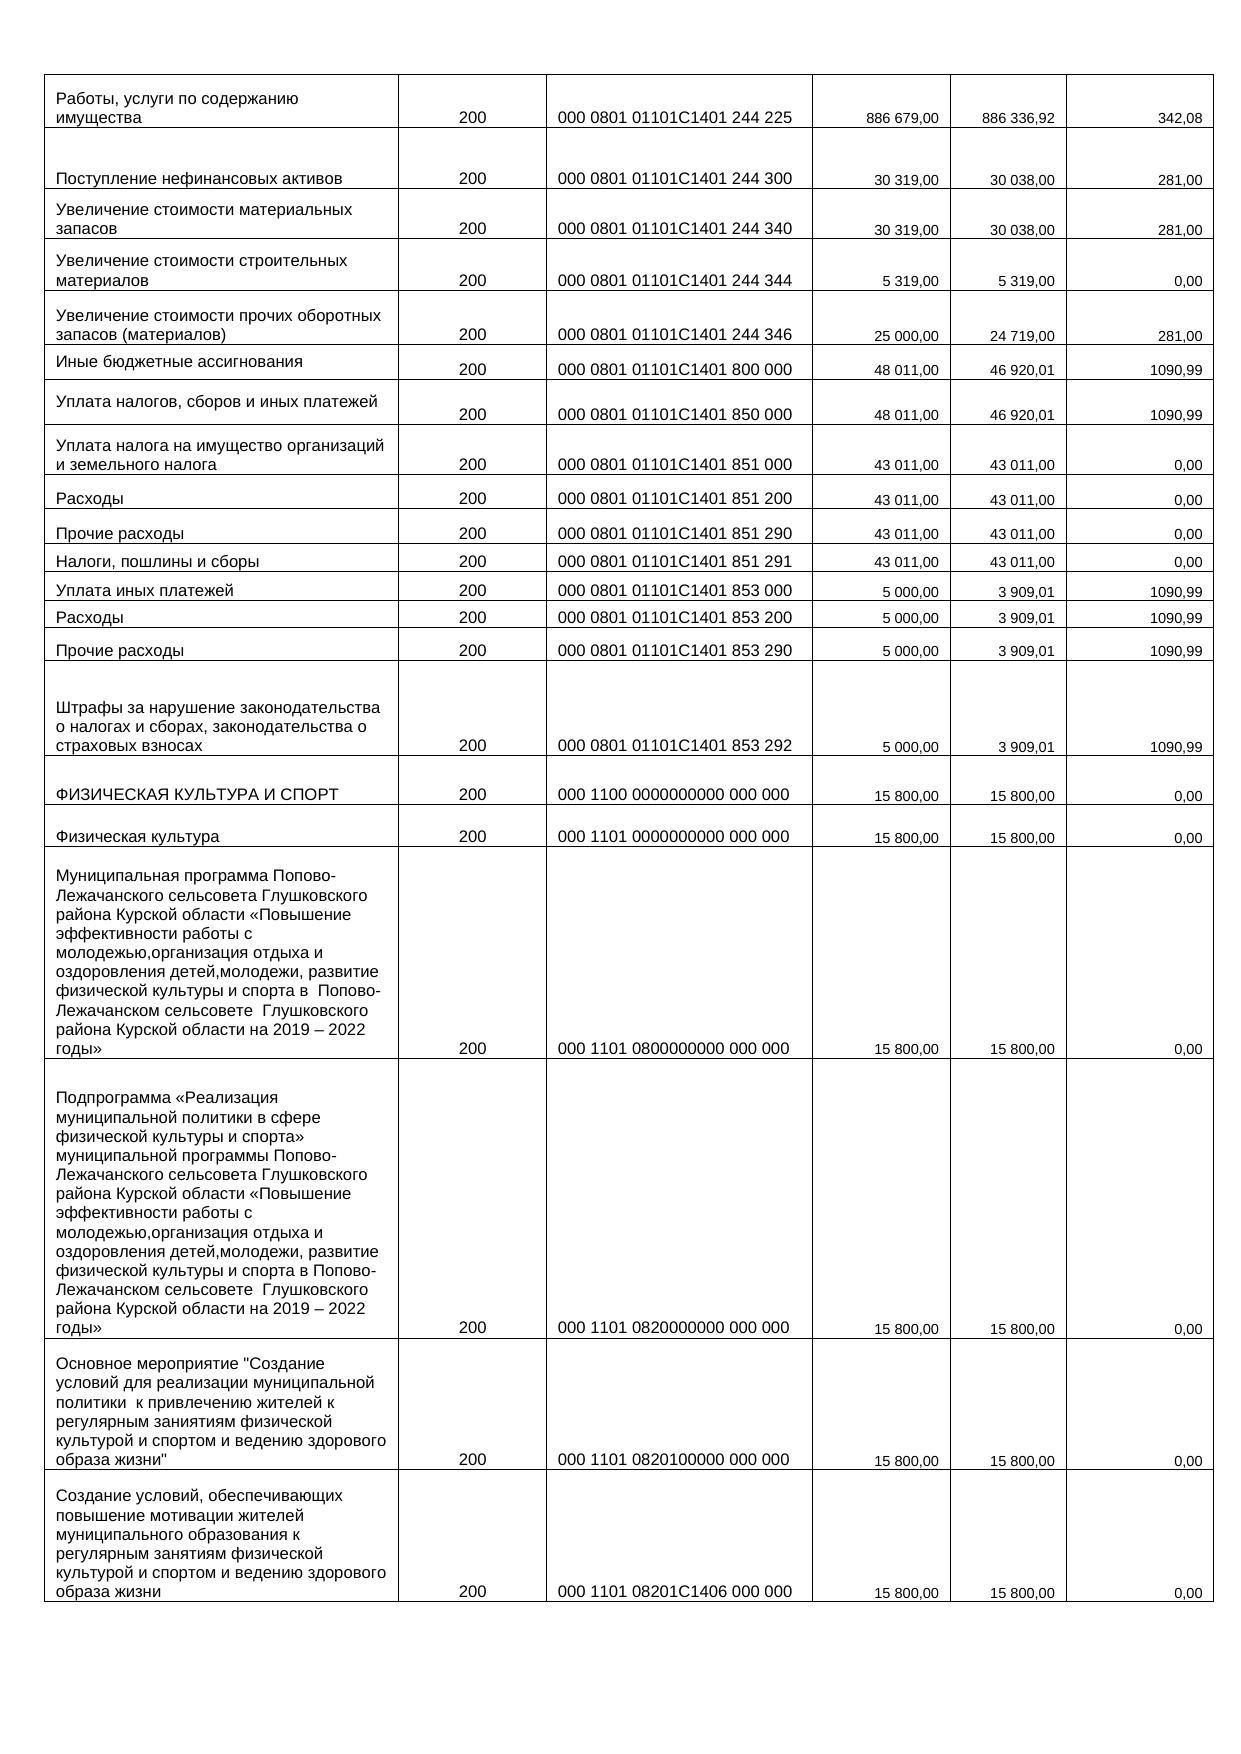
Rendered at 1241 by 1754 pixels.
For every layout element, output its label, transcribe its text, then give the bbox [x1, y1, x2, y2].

table_cell 000 0801 01101С1401 244 346 [547, 291, 812, 344]
table_cell 43 011,00 [951, 509, 1066, 543]
table_cell 3 909,01 [951, 661, 1066, 755]
table_cell 200 [399, 628, 546, 660]
table_cell 0,00 [1067, 239, 1213, 289]
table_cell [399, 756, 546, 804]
table_cell 0,00 [1067, 509, 1213, 543]
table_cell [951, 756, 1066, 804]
table_cell 200 [399, 75, 546, 127]
table_cell 43 011,00 [951, 425, 1066, 474]
table_cell 46 920,01 [951, 380, 1066, 424]
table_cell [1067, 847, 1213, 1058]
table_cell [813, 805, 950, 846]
table_cell 000 0801 01101С1401 853 000 [547, 572, 812, 600]
table_cell Увеличение стоимости прочих оборотных запасов (материалов) [45, 291, 398, 344]
table_cell 000 0801 01101С1401 851 000 [547, 425, 812, 474]
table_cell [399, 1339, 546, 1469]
table_cell 5 000,00 [813, 661, 950, 755]
table_cell 000 0801 01101С1401 244 300 [547, 128, 812, 188]
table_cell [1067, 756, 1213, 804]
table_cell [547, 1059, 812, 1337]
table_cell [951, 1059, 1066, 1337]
table_cell 43 011,00 [813, 509, 950, 543]
table_cell Работы, услуги по содержанию имущества [45, 75, 398, 127]
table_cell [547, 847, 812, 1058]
table_cell 25 000,00 [813, 291, 950, 344]
table_cell Уплата налогов, сборов и иных платежей [45, 380, 398, 424]
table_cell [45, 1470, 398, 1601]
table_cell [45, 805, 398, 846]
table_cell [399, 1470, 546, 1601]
table_cell 200 [399, 544, 546, 571]
table_cell 200 [399, 475, 546, 508]
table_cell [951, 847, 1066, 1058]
table_cell 43 011,00 [951, 475, 1066, 508]
table_cell 200 [399, 425, 546, 474]
table_cell 886 336,92 [951, 75, 1066, 127]
table_cell Уплата налога на имущество организаций и земельного налога [45, 425, 398, 474]
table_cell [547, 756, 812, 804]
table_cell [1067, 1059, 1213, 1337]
table_cell 200 [399, 128, 546, 188]
table_cell 000 0801 01101С1401 800 000 [547, 345, 812, 378]
table_cell 000 0801 01101С1401 853 292 [547, 661, 812, 755]
table_cell 281,00 [1067, 128, 1213, 188]
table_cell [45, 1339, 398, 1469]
table_cell 3 909,01 [951, 601, 1066, 627]
table_cell 200 [399, 509, 546, 543]
table_cell 5 319,00 [951, 239, 1066, 289]
table_cell 43 011,00 [951, 544, 1066, 571]
table_cell Уплата иных платежей [45, 572, 398, 600]
table_cell 1090,99 [1067, 661, 1213, 755]
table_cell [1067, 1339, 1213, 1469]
table_cell Налоги, пошлины и сборы [45, 544, 398, 571]
table_cell Поступление нефинансовых активов [45, 128, 398, 188]
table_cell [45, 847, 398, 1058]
table_cell 30 038,00 [951, 128, 1066, 188]
table_cell 48 011,00 [813, 345, 950, 378]
table_cell 000 0801 01101С1401 851 291 [547, 544, 812, 571]
table_cell 200 [399, 291, 546, 344]
table_cell 000 0801 01101С1401 850 000 [547, 380, 812, 424]
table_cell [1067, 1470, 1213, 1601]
table_cell 281,00 [1067, 291, 1213, 344]
table_cell 1090,99 [1067, 345, 1213, 378]
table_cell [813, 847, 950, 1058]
table_cell 200 [399, 572, 546, 600]
table_cell 886 679,00 [813, 75, 950, 127]
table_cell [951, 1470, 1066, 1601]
table_cell 200 [399, 239, 546, 289]
table_cell Расходы [45, 601, 398, 627]
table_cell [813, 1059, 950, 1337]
table_cell 3 909,01 [951, 572, 1066, 600]
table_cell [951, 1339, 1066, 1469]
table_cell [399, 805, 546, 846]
table_cell 30 319,00 [813, 189, 950, 238]
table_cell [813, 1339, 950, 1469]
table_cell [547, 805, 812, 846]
table_cell 342,08 [1067, 75, 1213, 127]
table_cell 1090,99 [1067, 628, 1213, 660]
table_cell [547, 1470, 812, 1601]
table_cell 43 011,00 [813, 475, 950, 508]
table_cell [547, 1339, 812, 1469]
table_cell 0,00 [1067, 544, 1213, 571]
table_cell Увеличение стоимости материальных запасов [45, 189, 398, 238]
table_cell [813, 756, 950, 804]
table_cell 30 319,00 [813, 128, 950, 188]
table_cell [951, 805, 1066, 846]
table_cell 000 0801 01101С1401 853 290 [547, 628, 812, 660]
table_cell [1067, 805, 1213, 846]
table_cell 200 [399, 189, 546, 238]
table_cell 1090,99 [1067, 572, 1213, 600]
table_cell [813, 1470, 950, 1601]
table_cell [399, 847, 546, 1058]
table_cell 000 0801 01101С1401 851 290 [547, 509, 812, 543]
table_cell 000 0801 01101С1401 244 340 [547, 189, 812, 238]
table_cell Прочие расходы [45, 509, 398, 543]
table_cell 46 920,01 [951, 345, 1066, 378]
table_cell 000 0801 01101С1401 851 200 [547, 475, 812, 508]
table_cell 281,00 [1067, 189, 1213, 238]
table_cell 000 0801 01101С1401 244 344 [547, 239, 812, 289]
table_cell 24 719,00 [951, 291, 1066, 344]
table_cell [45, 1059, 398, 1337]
table_cell 000 0801 01101С1401 244 225 [547, 75, 812, 127]
table_cell 5 000,00 [813, 572, 950, 600]
table_cell Штрафы за нарушение законодательства о налогах и сборах, законодательства о страховых взносах [45, 661, 398, 755]
table_cell 200 [399, 661, 546, 755]
table_cell 0,00 [1067, 475, 1213, 508]
table_cell ФИЗИЧЕСКАЯ КУЛЬТУРА И СПОРТ [45, 756, 398, 804]
table_cell 5 319,00 [813, 239, 950, 289]
table_cell 200 [399, 345, 546, 378]
table_cell Иные бюджетные ассигнования [45, 345, 398, 378]
table_cell 000 0801 01101С1401 853 200 [547, 601, 812, 627]
table_cell 1090,99 [1067, 601, 1213, 627]
table_cell 5 000,00 [813, 601, 950, 627]
table_cell 43 011,00 [813, 544, 950, 571]
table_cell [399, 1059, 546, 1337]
table_cell Расходы [45, 475, 398, 508]
table_cell 43 011,00 [813, 425, 950, 474]
table_cell Увеличение стоимости строительных материалов [45, 239, 398, 289]
table_cell 200 [399, 380, 546, 424]
table_cell 200 [399, 601, 546, 627]
table_cell 1090,99 [1067, 380, 1213, 424]
table_cell Прочие расходы [45, 628, 398, 660]
table_cell 0,00 [1067, 425, 1213, 474]
table_cell 48 011,00 [813, 380, 950, 424]
table_cell 5 000,00 [813, 628, 950, 660]
table_cell 3 909,01 [951, 628, 1066, 660]
table_cell 30 038,00 [951, 189, 1066, 238]
